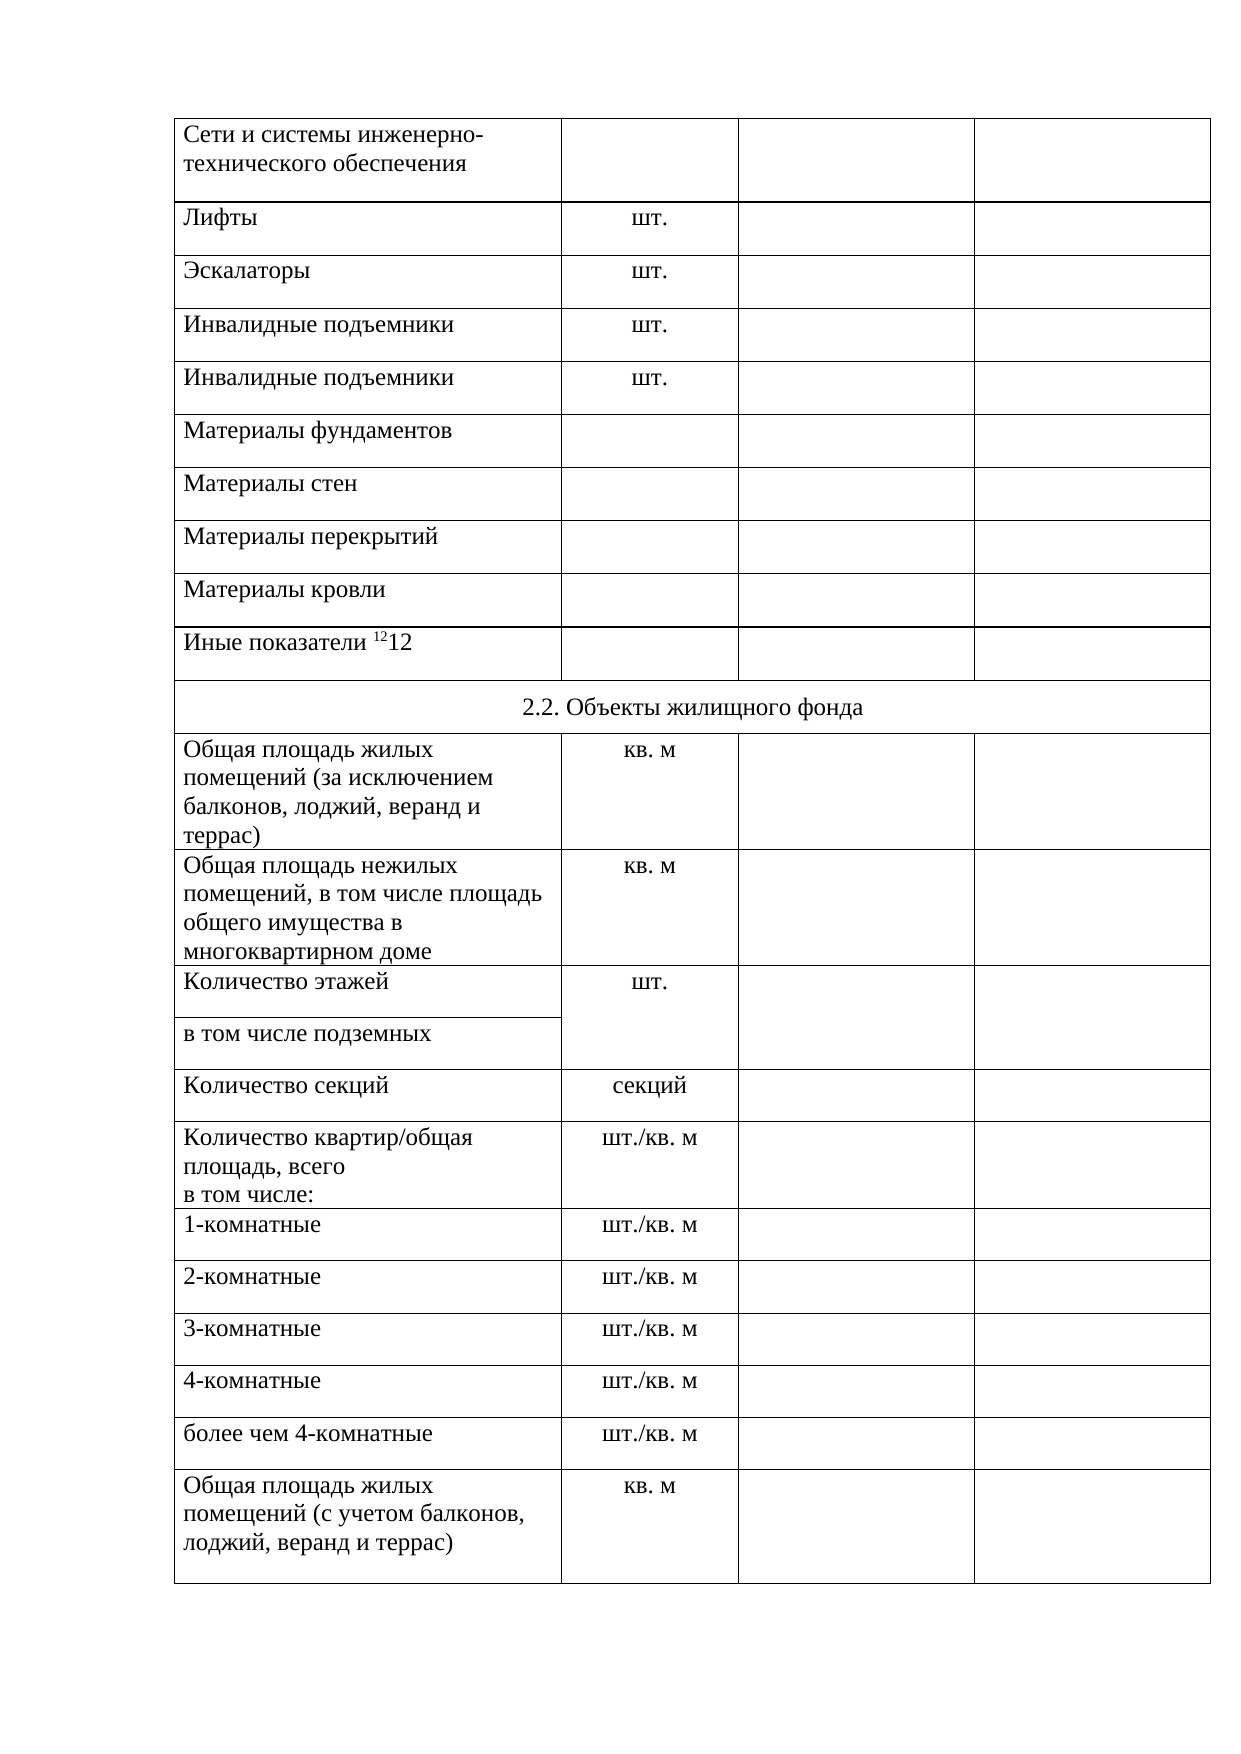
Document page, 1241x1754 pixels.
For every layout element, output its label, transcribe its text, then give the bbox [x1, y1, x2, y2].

table_cell [739, 203, 974, 254]
table_cell [975, 1418, 1210, 1469]
table_cell кв. м [562, 850, 738, 965]
table_cell [562, 521, 738, 573]
table_cell Материалы перекрытий [175, 521, 561, 573]
table_cell 3-комнатные [175, 1314, 561, 1364]
table_cell 2-комнатные [175, 1261, 561, 1312]
table_cell [739, 1070, 974, 1121]
table_cell шт./кв. м [562, 1261, 738, 1312]
table_cell [975, 1209, 1210, 1260]
table_cell Общая площадь нежилых помещений, в том числе площадь общего имущества в многоквартирном доме [175, 850, 561, 965]
table_cell [975, 850, 1210, 965]
table_cell [739, 309, 974, 361]
table_cell шт. [562, 203, 738, 254]
table_cell [975, 203, 1210, 254]
table_cell Количество этажей [175, 966, 561, 1017]
table_cell [562, 1017, 738, 1069]
table_cell [975, 966, 1210, 1017]
table_cell [975, 468, 1210, 520]
table_cell [739, 574, 974, 626]
table_cell Эскалаторы [175, 256, 561, 308]
table_cell шт./кв. м [562, 1418, 738, 1469]
table_cell [975, 1314, 1210, 1364]
table_cell 4-комнатные [175, 1366, 561, 1417]
table_cell [975, 119, 1210, 201]
table_cell [975, 1017, 1210, 1069]
table_cell Инвалидные подъемники [175, 362, 561, 414]
table_cell [739, 521, 974, 573]
table_cell Инвалидные подъемники [175, 309, 561, 361]
table_cell [739, 119, 974, 201]
table_cell Иные показатели 12 [175, 628, 561, 679]
table_cell [975, 521, 1210, 573]
table_cell [739, 850, 974, 965]
table_cell [975, 415, 1210, 467]
table_cell Общая площадь жилых помещений (с учетом балконов, лоджий, веранд и террас) [175, 1470, 561, 1583]
table_cell [975, 1261, 1210, 1312]
table_cell Материалы фундаментов [175, 415, 561, 467]
table_cell шт./кв. м [562, 1122, 738, 1208]
table_cell более чем 4-комнатные [175, 1418, 561, 1469]
table_cell [975, 1070, 1210, 1121]
table_cell 2.2. Объекты жилищного фонда [175, 681, 1210, 733]
table_cell [739, 1122, 974, 1208]
table_cell [975, 734, 1210, 849]
table_cell [739, 1418, 974, 1469]
table_cell [739, 1209, 974, 1260]
table_cell шт. [562, 256, 738, 308]
table_cell Общая площадь жилых помещений (за исключением балконов, лоджий, веранд и террас) [175, 734, 561, 849]
table_cell [562, 119, 738, 201]
table_cell [975, 628, 1210, 679]
table_cell кв. м [562, 734, 738, 849]
table_cell шт. [562, 966, 738, 1017]
table_cell в том числе подземных [175, 1018, 561, 1069]
table_cell [975, 256, 1210, 308]
table_cell [739, 1261, 974, 1312]
table_cell шт./кв. м [562, 1314, 738, 1364]
table_cell [739, 734, 974, 849]
table_cell [975, 362, 1210, 414]
table_cell [739, 415, 974, 467]
table_cell [739, 362, 974, 414]
table_cell [739, 1314, 974, 1364]
table_cell шт. [562, 362, 738, 414]
table_cell Сети и системы инженерно-технического обеспечения [175, 119, 561, 201]
table_cell [739, 1017, 974, 1069]
table_cell [739, 1470, 974, 1583]
table_cell [975, 1122, 1210, 1208]
table_cell [739, 468, 974, 520]
table_cell Материалы кровли [175, 574, 561, 626]
table_cell Количество секций [175, 1070, 561, 1121]
table_cell шт./кв. м [562, 1366, 738, 1417]
table_cell [562, 574, 738, 626]
table_cell [562, 468, 738, 520]
table_cell [975, 1366, 1210, 1417]
table_cell Лифты [175, 203, 561, 254]
table_cell 1-комнатные [175, 1209, 561, 1260]
table_cell [975, 574, 1210, 626]
table_cell [562, 415, 738, 467]
table_cell [975, 1470, 1210, 1583]
table_cell [739, 628, 974, 679]
table_cell [562, 628, 738, 679]
table_cell [739, 256, 974, 308]
table_cell [739, 1366, 974, 1417]
table_cell кв. м [562, 1470, 738, 1583]
table_cell [739, 966, 974, 1017]
table_cell секций [562, 1070, 738, 1121]
table_cell шт. [562, 309, 738, 361]
table_cell [975, 309, 1210, 361]
table_cell Количество квартир/общая площадь, всего в том числе: [175, 1122, 561, 1208]
table_cell шт./кв. м [562, 1209, 738, 1260]
table_cell Материалы стен [175, 468, 561, 520]
